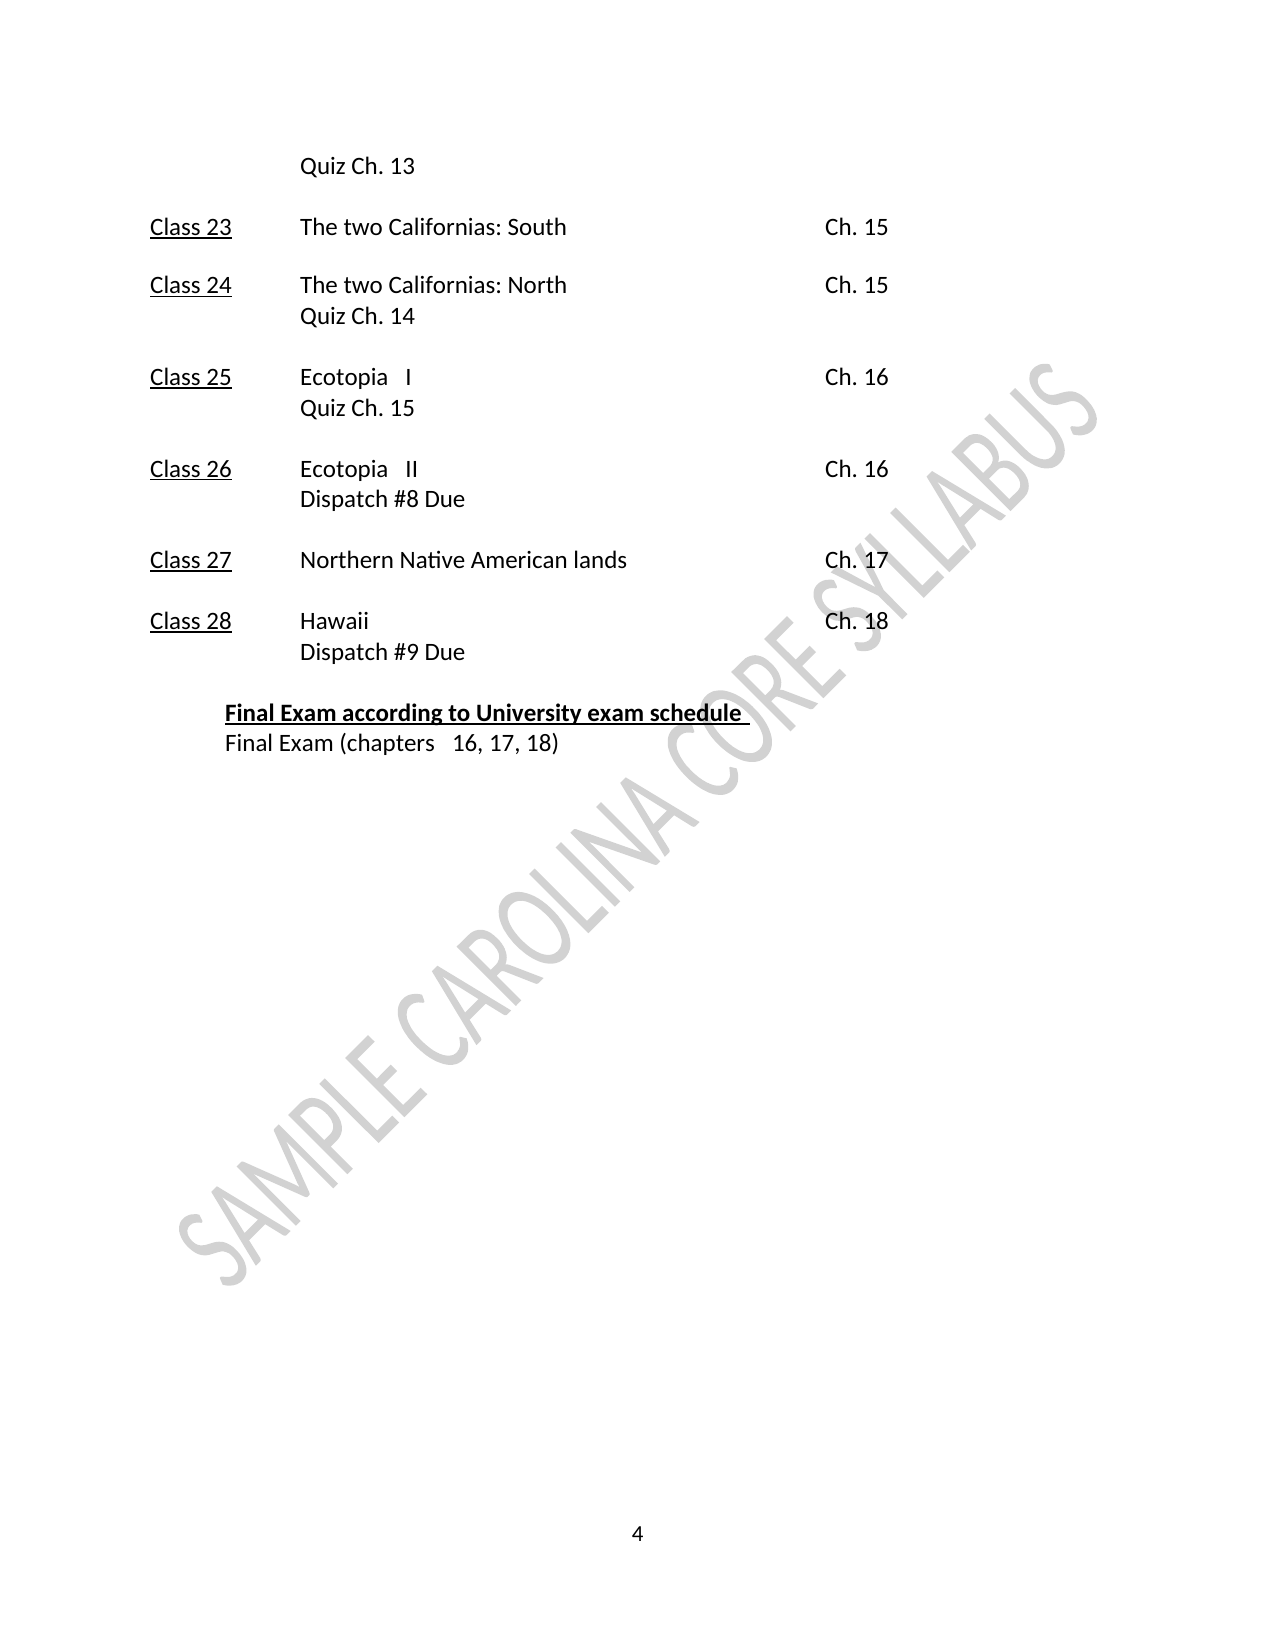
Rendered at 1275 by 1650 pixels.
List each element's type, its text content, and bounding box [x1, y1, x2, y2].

text Class 24 The two Californias: North Ch. 15 [150, 269, 1125, 300]
text Class 25 Ecotopia I Ch. 16 [150, 361, 1125, 392]
text Class 27 Northern Native American lands Ch. 17 [150, 544, 1125, 575]
text Class 28 Hawaii Ch. 18 [150, 605, 1125, 636]
text Dispatch #9 Due [225, 636, 1125, 666]
text Final Exam (chapters 16, 17, 18) [150, 727, 1125, 758]
text Class 23 The two Californias: South Ch. 15 [150, 211, 1125, 242]
text Quiz Ch. 13 [225, 150, 1125, 181]
text Class 26 Ecotopia II Ch. 16 [150, 453, 1125, 483]
text Dispatch #8 Due [225, 483, 1125, 514]
text Quiz Ch. 15 [225, 392, 1125, 422]
text Final Exam according to University exam schedule [150, 697, 1125, 727]
text Quiz Ch. 14 [225, 300, 1125, 331]
